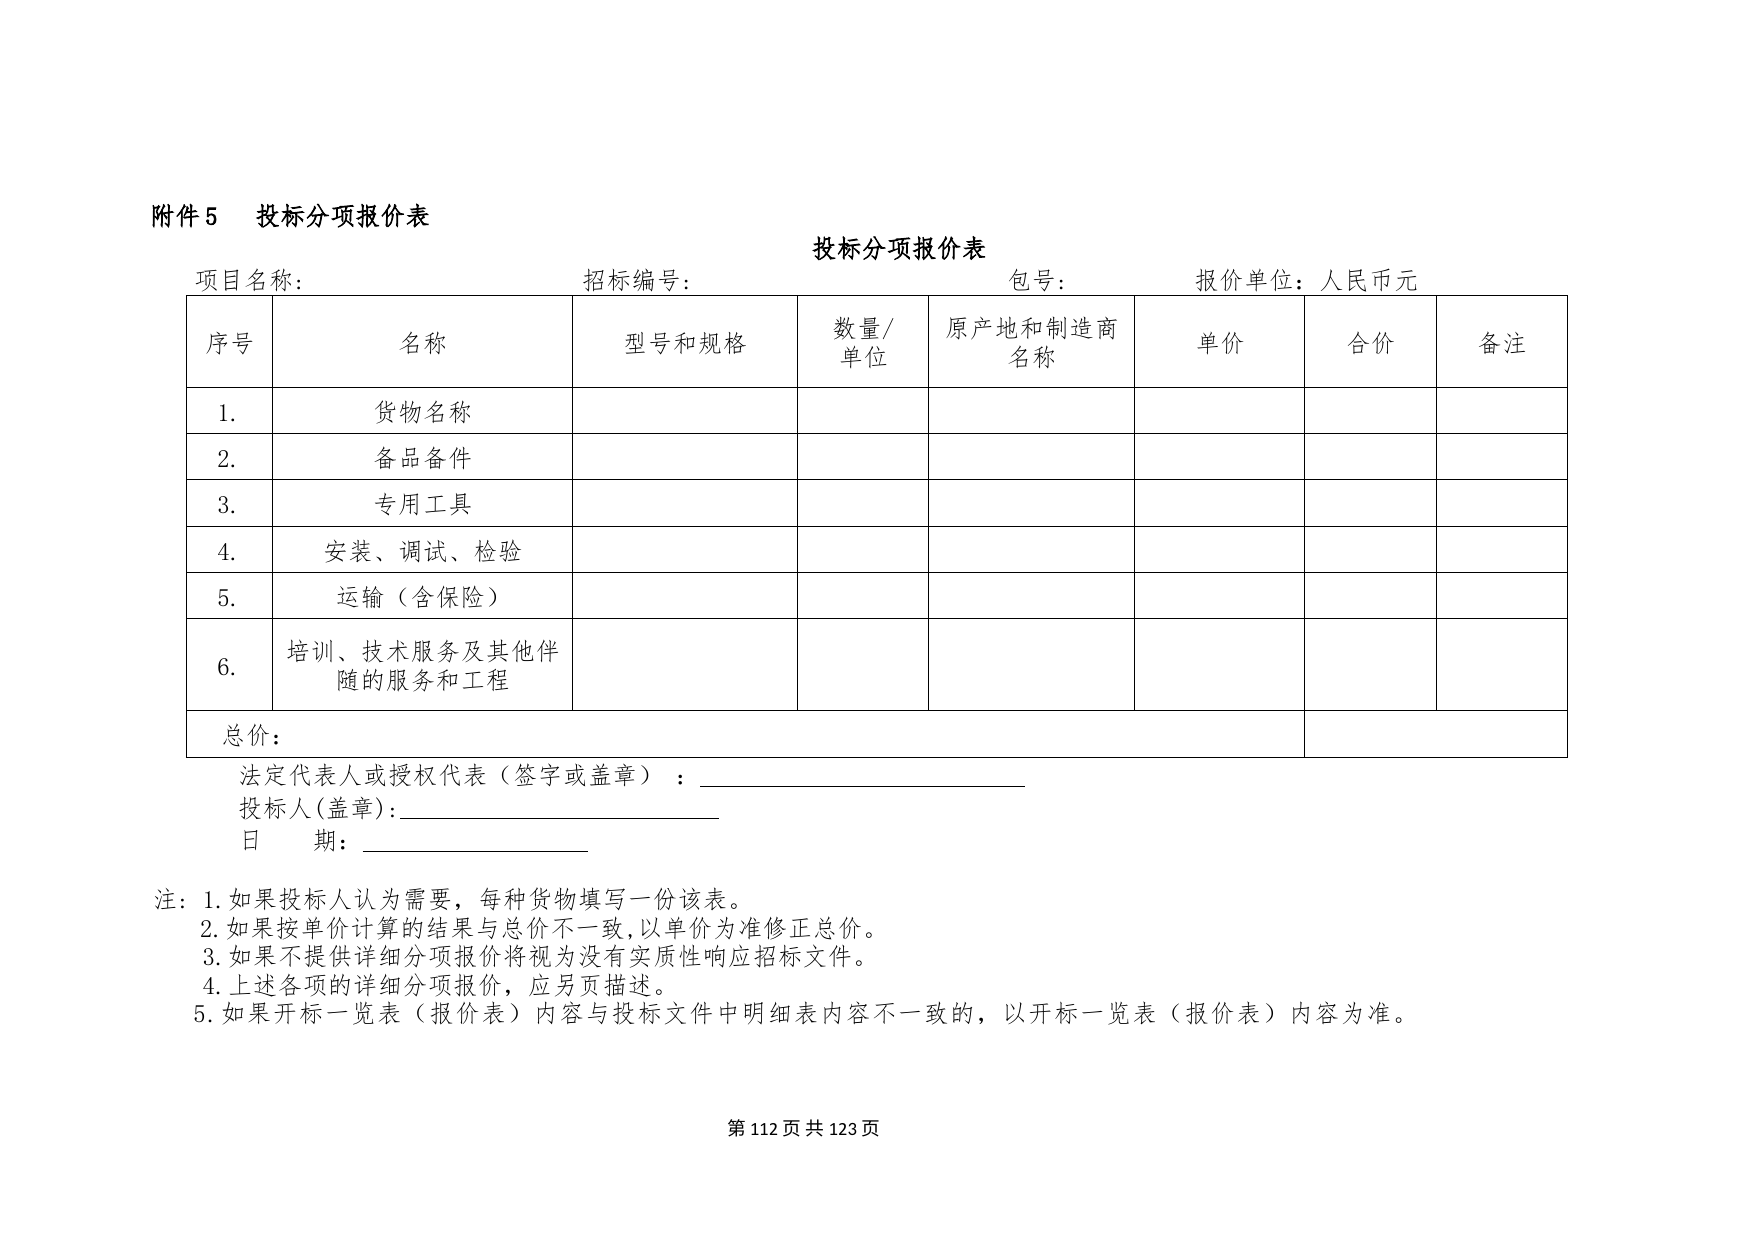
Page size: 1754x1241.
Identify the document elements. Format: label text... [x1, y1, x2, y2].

table_header 合价 [1305, 296, 1436, 387]
table_cell [1437, 619, 1567, 710]
table_cell [573, 527, 797, 572]
table_cell [929, 388, 1134, 433]
table_header 备注 [1437, 296, 1567, 387]
table_cell 运输（含保险） [273, 573, 572, 618]
table_cell [573, 434, 797, 479]
table_cell [1305, 480, 1436, 526]
table_cell [1437, 527, 1567, 572]
table_cell [1437, 388, 1567, 433]
table_header 名称 [273, 296, 572, 387]
table_header 数量/ 单位 [798, 296, 928, 387]
table_cell [798, 388, 928, 433]
table_cell [1437, 573, 1567, 618]
text 投标分项报价表 [150, 230, 1604, 263]
table_cell 6. [187, 619, 272, 710]
text 5.如果开标一览表（报价表）内容与投标文件中明细表内容不一致的，以开标一览表（报价表）内容为准。 [150, 998, 1604, 1026]
table_cell 4. [187, 527, 272, 572]
table_cell [1437, 480, 1567, 526]
table_cell [1135, 434, 1304, 479]
table_cell 5. [187, 573, 272, 618]
table_cell [1135, 527, 1304, 572]
table_cell [573, 388, 797, 433]
table_cell [1135, 480, 1304, 526]
text 2.如果按单价计算的结果与总价不一致,以单价为准修正总价。 [150, 912, 1604, 941]
table_header 序号 [187, 296, 272, 387]
subtitle 附件5 投标分项报价表 [150, 198, 1604, 230]
table_cell 培训、技术服务及其他伴随的服务和工程 [273, 619, 572, 710]
table_cell [929, 434, 1134, 479]
table_cell [1305, 434, 1436, 479]
table_cell [798, 527, 928, 572]
table_cell [1135, 619, 1304, 710]
table_cell [1305, 711, 1567, 757]
table_cell [798, 619, 928, 710]
table_cell [573, 619, 797, 710]
text 投标人(盖章): [194, 790, 1604, 823]
table_cell [798, 480, 928, 526]
table_cell 3. [187, 480, 272, 526]
table_header 单价 [1135, 296, 1304, 387]
table_cell 专用工具 [273, 480, 572, 526]
text 项目名称: 招标编号: 包号: 报价单位：人民币元 [150, 263, 1604, 295]
table_cell [573, 573, 797, 618]
table_header 原产地和制造商名称 [929, 296, 1134, 387]
text 3.如果不提供详细分项报价将视为没有实质性响应招标文件。 [150, 941, 1604, 969]
table_cell 1. [187, 388, 272, 433]
table_cell 2. [187, 434, 272, 479]
table_cell [1305, 388, 1436, 433]
table_cell [1135, 388, 1304, 433]
table_cell [929, 480, 1134, 526]
table_cell [1135, 573, 1304, 618]
text 注: 1.如果投标人认为需要，每种货物填写一份该表。 [150, 884, 1604, 912]
text 法定代表人或授权代表（签字或盖章） ： [194, 758, 1604, 790]
table_cell [798, 573, 928, 618]
table_cell 备品备件 [273, 434, 572, 479]
table_cell [1437, 434, 1567, 479]
table_cell 安装、调试、检验 [273, 527, 572, 572]
table_cell [573, 480, 797, 526]
table_cell [929, 527, 1134, 572]
table_cell [798, 434, 928, 479]
table_header 型号和规格 [573, 296, 797, 387]
table_cell [1305, 527, 1436, 572]
table_cell 货物名称 [273, 388, 572, 433]
table_cell [929, 619, 1134, 710]
table_cell [1305, 619, 1436, 710]
table_cell 总价： [187, 711, 1304, 757]
text 4.上述各项的详细分项报价，应另页描述。 [150, 969, 1604, 998]
table_cell [1305, 573, 1436, 618]
table_cell [929, 573, 1134, 618]
text 日 期： [194, 823, 1604, 855]
